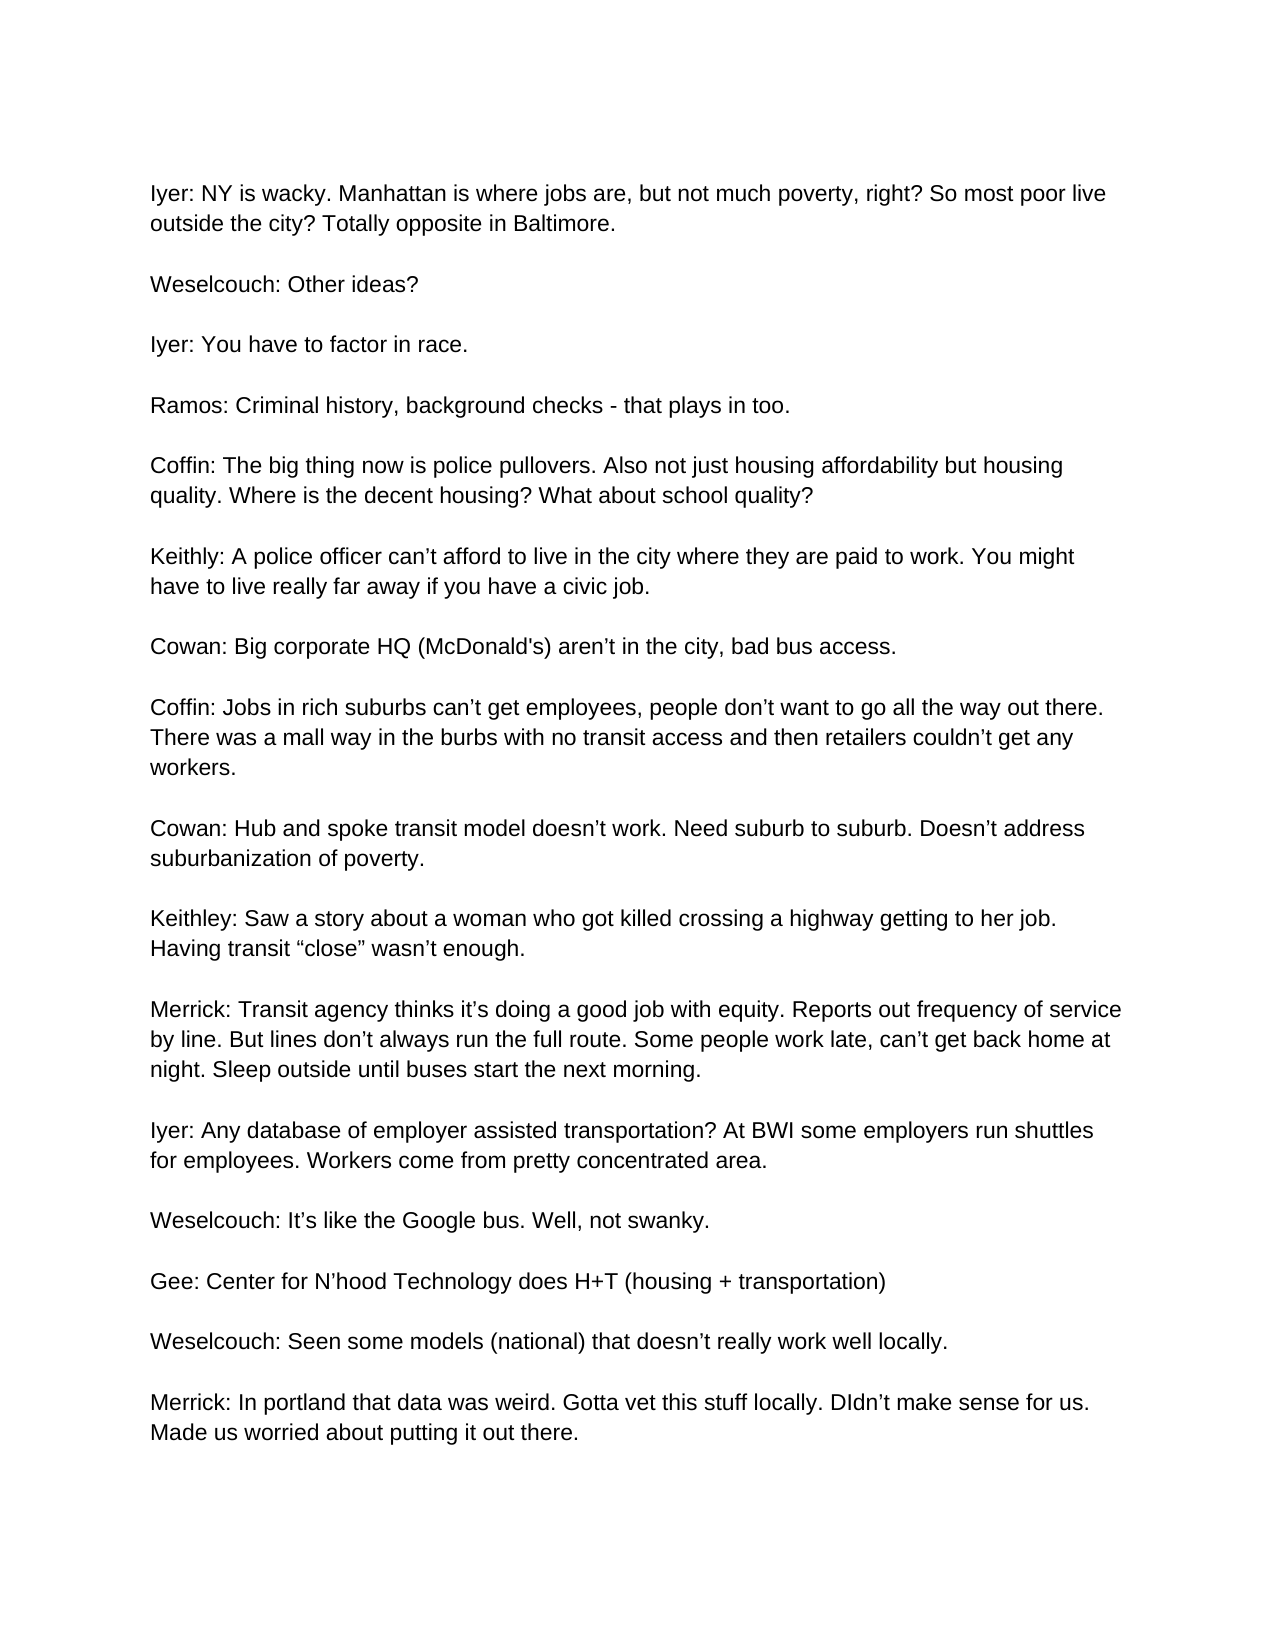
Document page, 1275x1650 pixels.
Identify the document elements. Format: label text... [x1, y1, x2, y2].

text Gee: Center for N’hood Technology does H+T (housing + transportation) [150, 1268, 1125, 1294]
text Iyer: You have to factor in race. [150, 331, 1125, 358]
text Merrick: In portland that data was weird. Gotta vet this stuff locally. DIdn’t make sense for us. Made us worried about putting it out there. [150, 1388, 1125, 1445]
text Cowan: Hub and spoke transit model doesn’t work. Need suburb to suburb. Doesn’t address suburbanization of poverty. [150, 814, 1125, 871]
text Keithley: Saw a story about a woman who got killed crossing a highway getting to her job. Having transit “close” wasn’t enough. [150, 905, 1125, 962]
text Ramos: Criminal history, background checks - that plays in too. [150, 392, 1125, 418]
text Iyer: NY is wacky. Manhattan is where jobs are, but not much poverty, right? So most poor live outside the city? Totally opposite in Baltimore. [150, 180, 1125, 237]
text Coffin: The big thing now is police pullovers. Also not just housing affordability but housing quality. Where is the decent housing? What about school quality? [150, 452, 1125, 509]
text Weselcouch: It’s like the Google bus. Well, not swanky. [150, 1207, 1125, 1234]
text Weselcouch: Seen some models (national) that doesn’t really work well locally. [150, 1328, 1125, 1354]
text Coffin: Jobs in rich suburbs can’t get employees, people don’t want to go all the way out there. There was a mall way in the burbs with no transit access and then retailers couldn’t get any workers. [150, 694, 1125, 781]
text Merrick: Transit agency thinks it’s doing a good job with equity. Reports out frequency of service by line. But lines don’t always run the full route. Some people work late, can’t get back home at night. Sleep outside until buses start the next morning. [150, 996, 1125, 1083]
text Iyer: Any database of employer assisted transportation? At BWI some employers run shuttles for employees. Workers come from pretty concentrated area. [150, 1117, 1125, 1173]
text Cowan: Big corporate HQ (McDonald's) aren’t in the city, bad bus access. [150, 633, 1125, 660]
text Keithly: A police officer can’t afford to live in the city where they are paid to work. You might have to live really far away if you have a civic job. [150, 543, 1125, 599]
text Weselcouch: Other ideas? [150, 271, 1125, 297]
